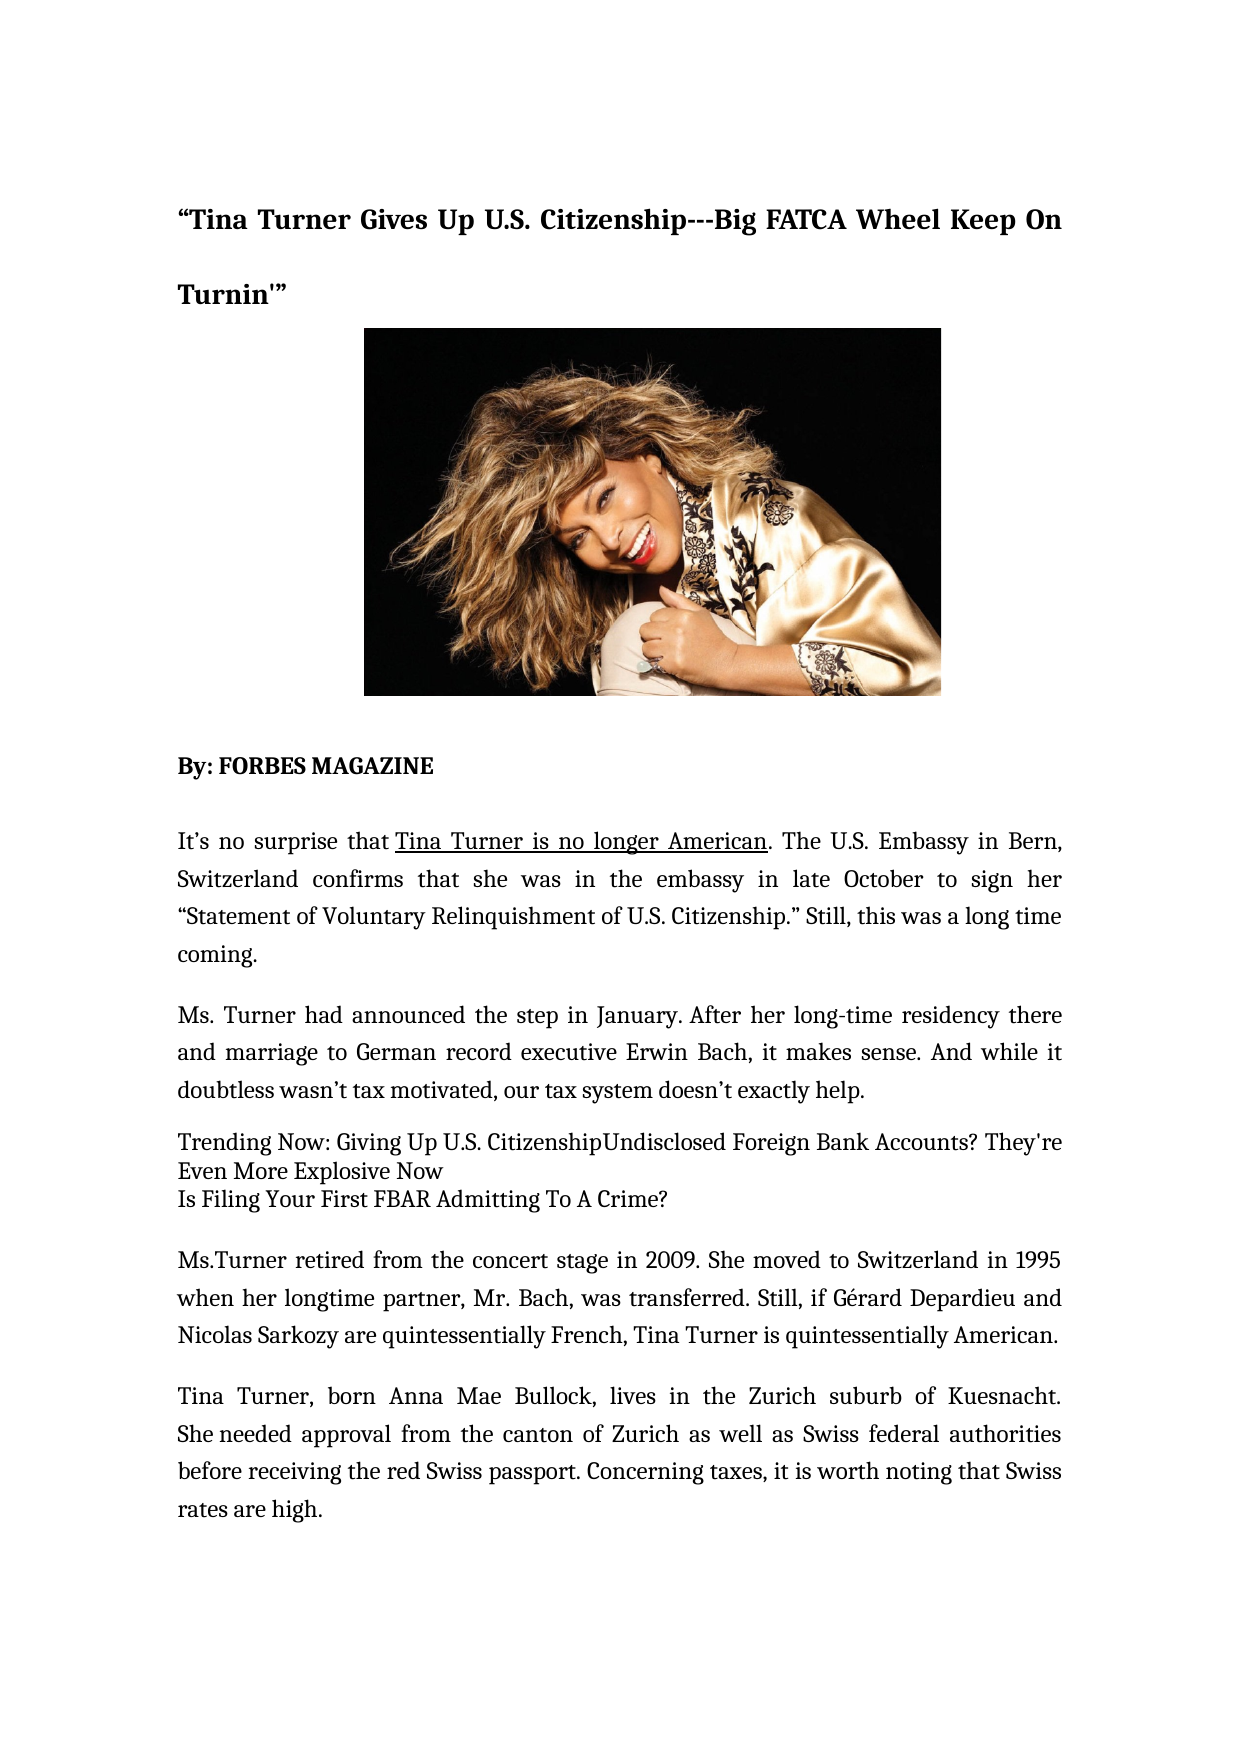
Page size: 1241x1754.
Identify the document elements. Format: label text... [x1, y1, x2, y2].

text “Tina Turner Gives Up U.S. Citizenship---Big FATCA Wheel Keep On Turnin'” [177, 162, 1063, 312]
text Ms.Turner retired from the concert stage in 2009. She moved to Switzerland in 1995 when her longtime partner, Mr. Bach, was transferred. Still, if Gérard Depardieu and Nicolas Sarkozy are quintessentially French, Tina Turner is quintessentially American. [177, 1238, 1063, 1350]
text It’s no surprise that Tina Turner is no longer American. The U.S. Embassy in Bern, Switzerland confirms that she was in the embassy in late October to sign her “Statement of Voluntary Relinquishment of U.S. Citizenship.” Still, this was a long time coming. [177, 818, 1063, 968]
text Trending Now: Giving Up U.S. CitizenshipUndisclosed Foreign Bank Accounts? They're Even More Explosive Now [177, 1128, 1063, 1185]
picture [364, 328, 942, 696]
text Ms. Turner had announced the step in January. After her long-time residency there and marriage to German record executive Erwin Bach, it makes sense. And while it doubtless wasn’t tax motivated, our tax system doesn’t exactly help. [177, 992, 1063, 1104]
text By: FORBES MAGAZINE [177, 743, 1063, 781]
text Tina Turner, born Anna Mae Bullock, lives in the Zurich suburb of Kuesnacht. She needed approval from the canton of Zurich as well as Swiss federal authorities before receiving the red Swiss passport. Concerning taxes, it is worth noting that Swiss rates are high. [177, 1373, 1063, 1523]
text Is Filing Your First FBAR Admitting To A Crime? [177, 1185, 1063, 1214]
